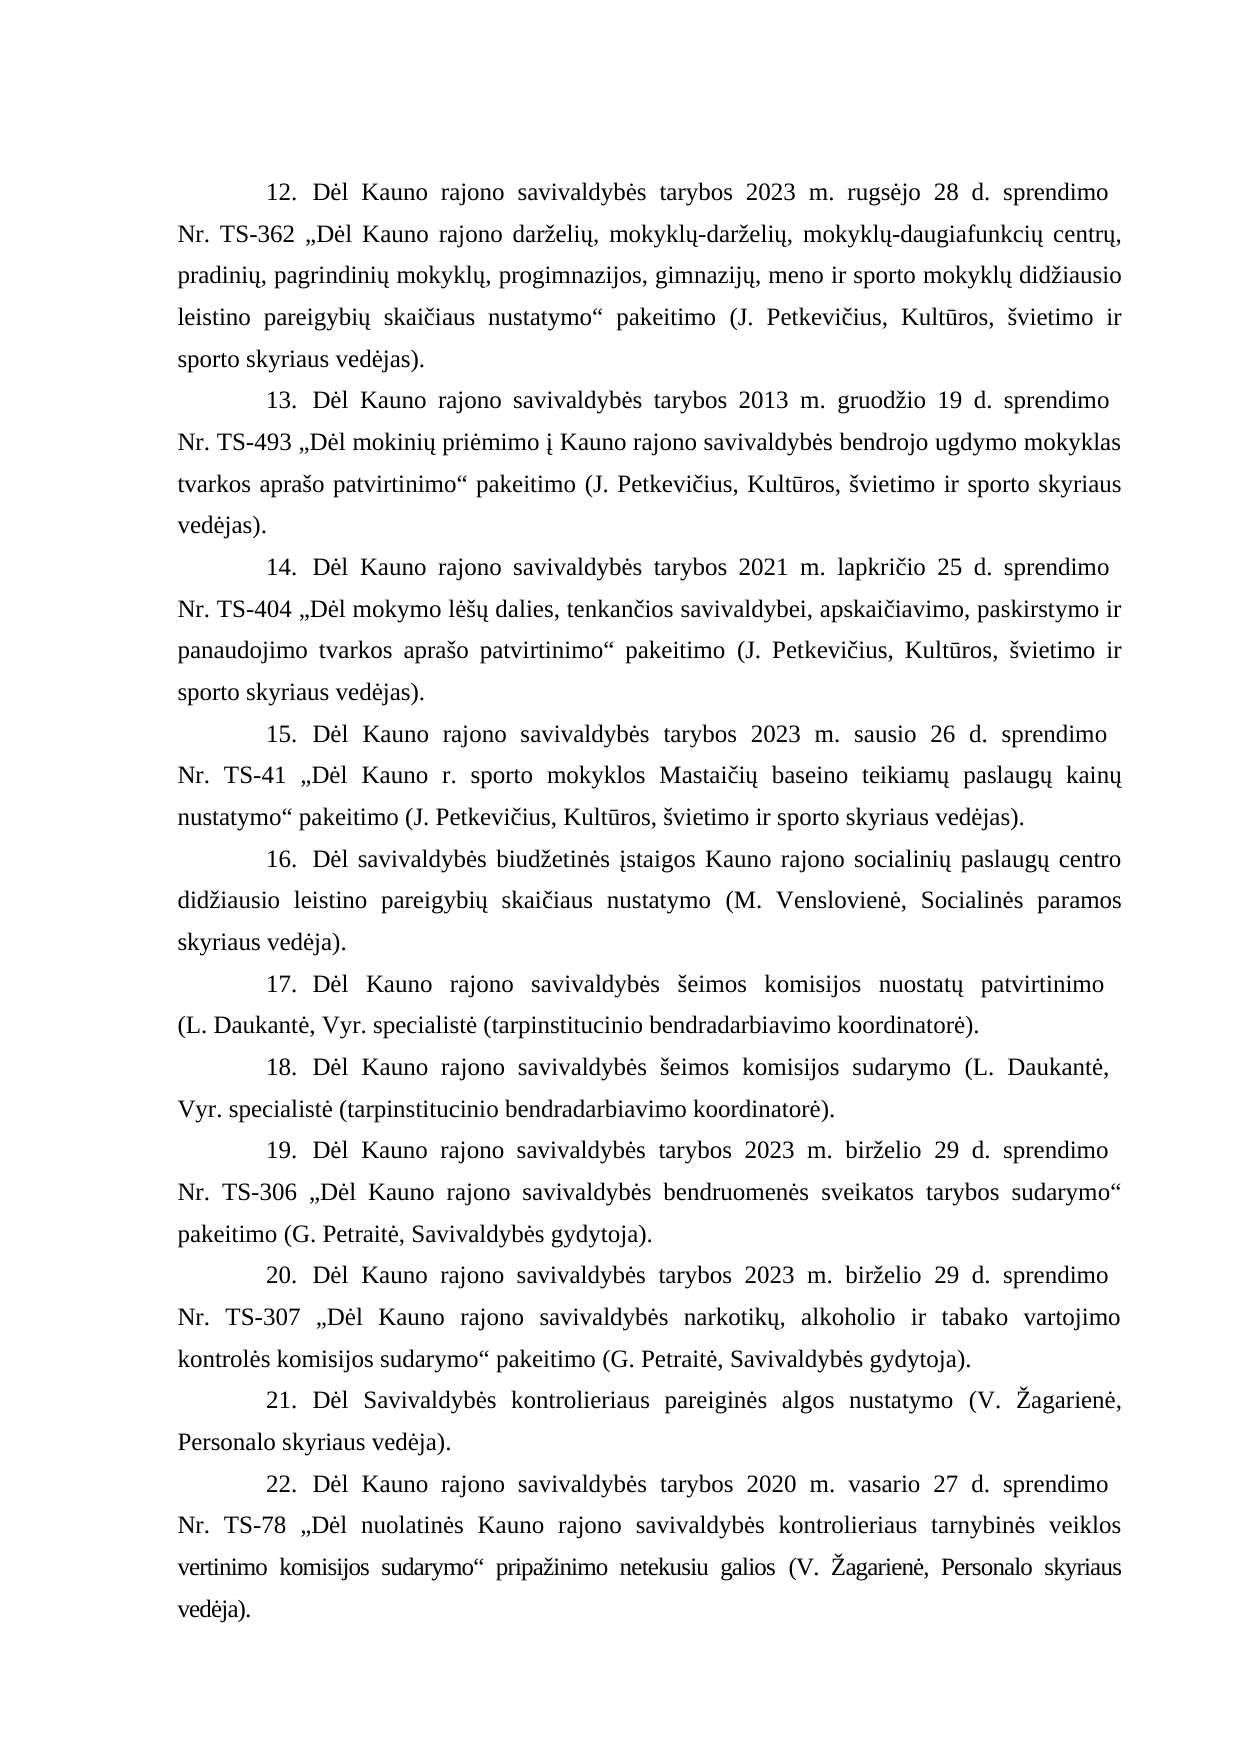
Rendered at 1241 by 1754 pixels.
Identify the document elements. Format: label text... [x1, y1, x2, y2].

list Dėl Savivaldybės kontrolieriaus pareiginės algos nustatymo (V. Žagarienė, Personalo skyriaus vedėja). [177, 1386, 1122, 1456]
list Dėl Kauno rajono savivaldybės tarybos 2021 m. lapkričio 25 d. sprendimo Nr. TS-404 „Dėl mokymo lėšų dalies, tenkančios savivaldybei, apskaičiavimo, paskirstymo ir panaudojimo tvarkos aprašo patvirtinimo“ pakeitimo (J. Petkevičius, Kultūros, švietimo ir sporto skyriaus vedėjas). [177, 552, 1122, 706]
list Dėl Kauno rajono savivaldybės tarybos 2023 m. rugsėjo 28 d. sprendimo Nr. TS-362 „Dėl Kauno rajono darželių, mokyklų-darželių, mokyklų-daugiafunkcių centrų, pradinių, pagrindinių mokyklų, progimnazijos, gimnazijų, meno ir sporto mokyklų didžiausio leistino pareigybių skaičiaus nustatymo“ pakeitimo (J. Petkevičius, Kultūros, švietimo ir sporto skyriaus vedėjas). [177, 177, 1122, 373]
list Dėl Kauno rajono savivaldybės tarybos 2020 m. vasario 27 d. sprendimo Nr. TS-78 „Dėl nuolatinės Kauno rajono savivaldybės kontrolieriaus tarnybinės veiklos vertinimo komisijos sudarymo“ pripažinimo netekusiu galios (V. Žagarienė, Personalo skyriaus vedėja). [177, 1469, 1122, 1623]
list Dėl Kauno rajono savivaldybės tarybos 2023 m. sausio 26 d. sprendimo Nr. TS-41 „Dėl Kauno r. sporto mokyklos Mastaičių baseino teikiamų paslaugų kainų nustatymo“ pakeitimo (J. Petkevičius, Kultūros, švietimo ir sporto skyriaus vedėjas). [177, 719, 1122, 831]
list Dėl Kauno rajono savivaldybės šeimos komisijos nuostatų patvirtinimo (L. Daukantė, Vyr. specialistė (tarpinstitucinio bendradarbiavimo koordinatorė). [177, 969, 1122, 1039]
list Dėl Kauno rajono savivaldybės tarybos 2023 m. birželio 29 d. sprendimo Nr. TS-307 „Dėl Kauno rajono savivaldybės narkotikų, alkoholio ir tabako vartojimo kontrolės komisijos sudarymo“ pakeitimo (G. Petraitė, Savivaldybės gydytoja). [177, 1261, 1122, 1373]
list Dėl savivaldybės biudžetinės įstaigos Kauno rajono socialinių paslaugų centro didžiausio leistino pareigybių skaičiaus nustatymo (M. Venslovienė, Socialinės paramos skyriaus vedėja). [177, 844, 1122, 956]
list Dėl Kauno rajono savivaldybės šeimos komisijos sudarymo (L. Daukantė, Vyr. specialistė (tarpinstitucinio bendradarbiavimo koordinatorė). [177, 1052, 1122, 1123]
list Dėl Kauno rajono savivaldybės tarybos 2013 m. gruodžio 19 d. sprendimo Nr. TS-493 „Dėl mokinių priėmimo į Kauno rajono savivaldybės bendrojo ugdymo mokyklas tvarkos aprašo patvirtinimo“ pakeitimo (J. Petkevičius, Kultūros, švietimo ir sporto skyriaus vedėjas). [177, 386, 1122, 539]
list Dėl Kauno rajono savivaldybės tarybos 2023 m. birželio 29 d. sprendimo Nr. TS-306 „Dėl Kauno rajono savivaldybės bendruomenės sveikatos tarybos sudarymo“ pakeitimo (G. Petraitė, Savivaldybės gydytoja). [177, 1136, 1122, 1248]
